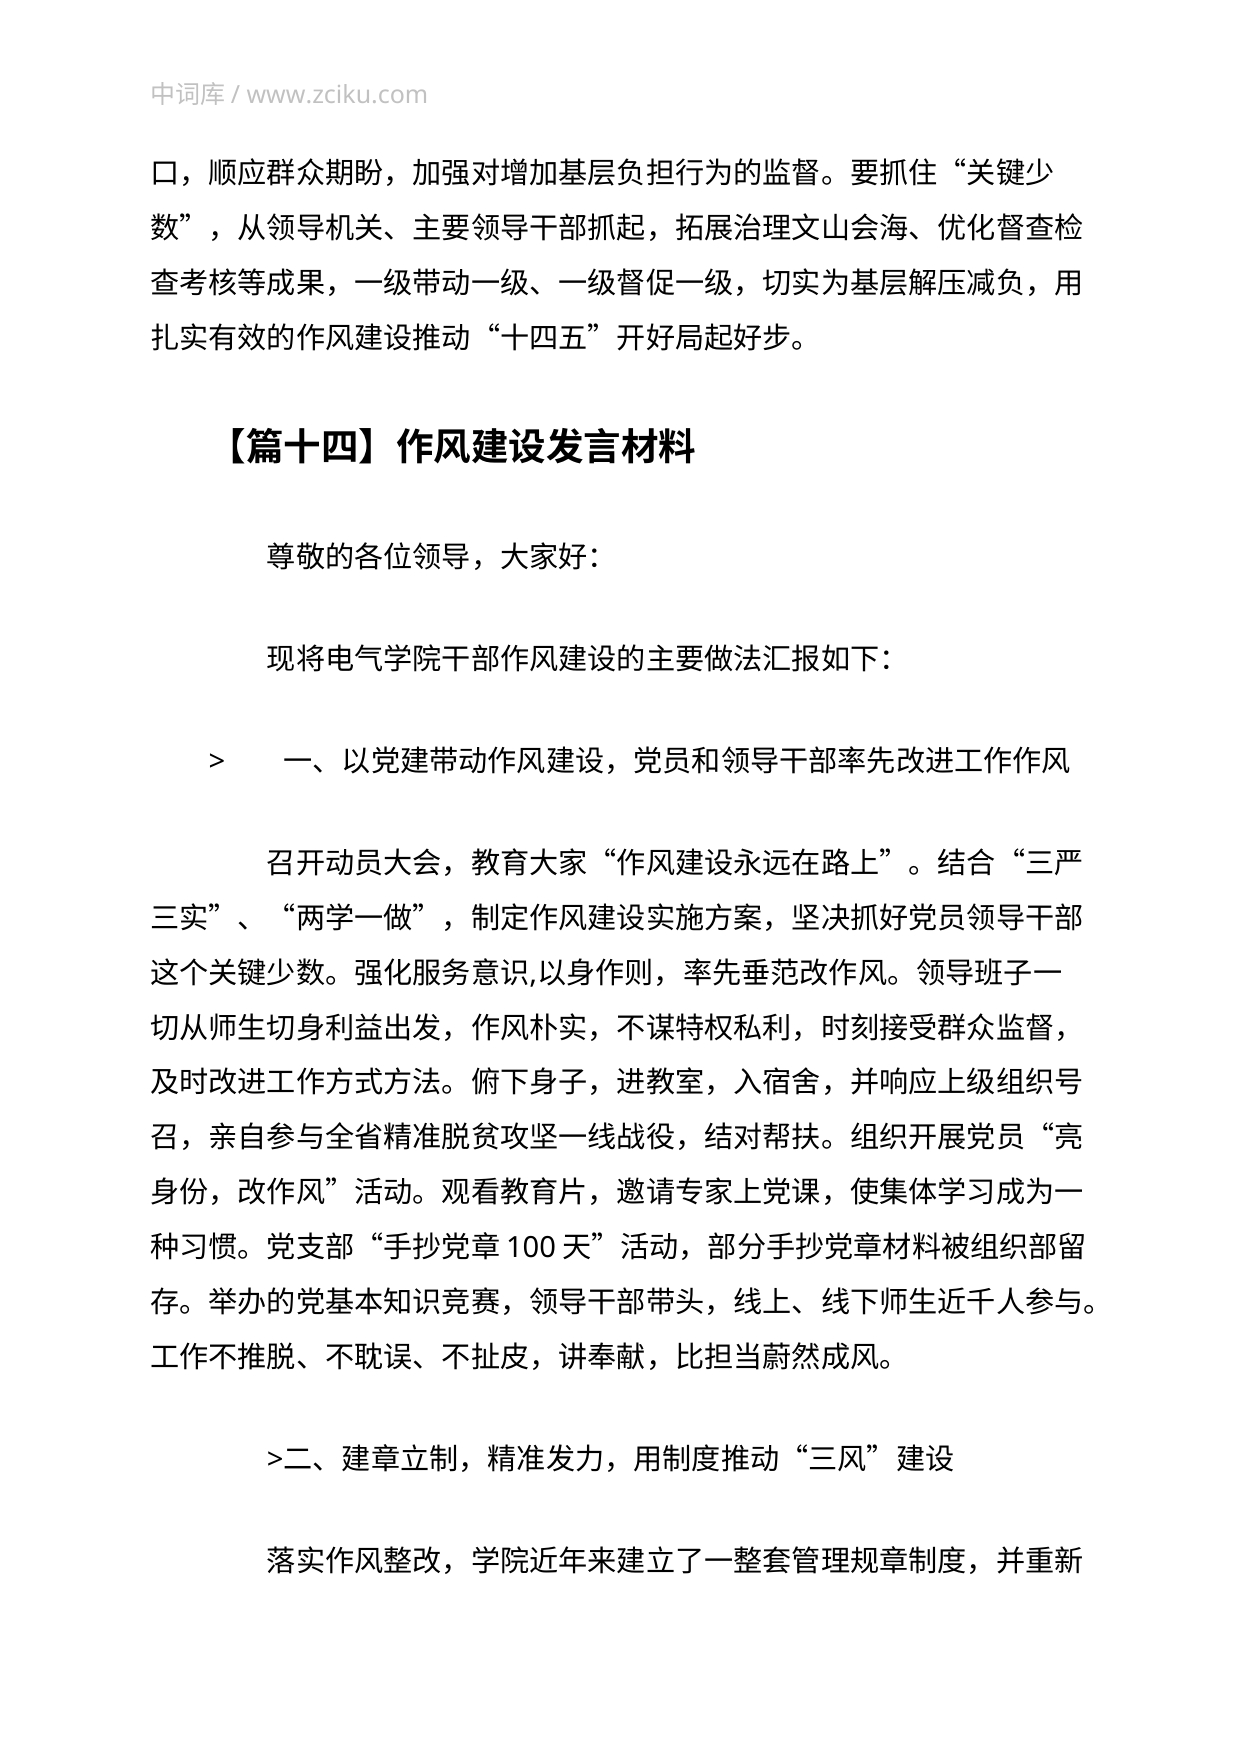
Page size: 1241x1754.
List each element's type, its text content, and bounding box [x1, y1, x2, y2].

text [150, 1537, 1090, 1580]
text 召开动员大会，教育大家“作风建设永远在路上”。结合“三严三实”、“两学一做”，制定作风建设实施方案，坚决抓好党员领导干部这个关键少数。强化服务意识,以身作则，率先垂范改作风。领导班子一切从师生切身利益出发，作风朴实，不谋特权私利，时刻接受群众监督，及时改进工作方式方法。俯下身子，进教室，入宿舍，并响应上级组织号召，亲自参与全省精准脱贫攻坚一线战役，结对帮扶。组织开展党员“亮身份，改作风”活动。观看教育片，邀请专家上党课，使集体学习成为一种习惯。党支部“手抄党章100天”活动，部分手抄党章材料被组织部留存。举办的党基本知识竞赛，领导干部带头，线上、线下师生近千人参与。工作不推脱、不耽误、不扯皮，讲奉献，比担当蔚然成风。 [150, 839, 1090, 1376]
text 现将电气学院干部作风建设的主要做法汇报如下： [150, 636, 1090, 678]
text > 一、以党建带动作风建设，党员和领导干部率先改进工作作风 [150, 737, 1090, 780]
text 尊敬的各位领导，大家好： [150, 534, 1090, 576]
text >二、建章立制，精准发力，用制度推动“三风”建设 [150, 1435, 1090, 1478]
text 【篇十四】作风建设发言材料 [150, 416, 1090, 471]
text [150, 150, 1090, 357]
